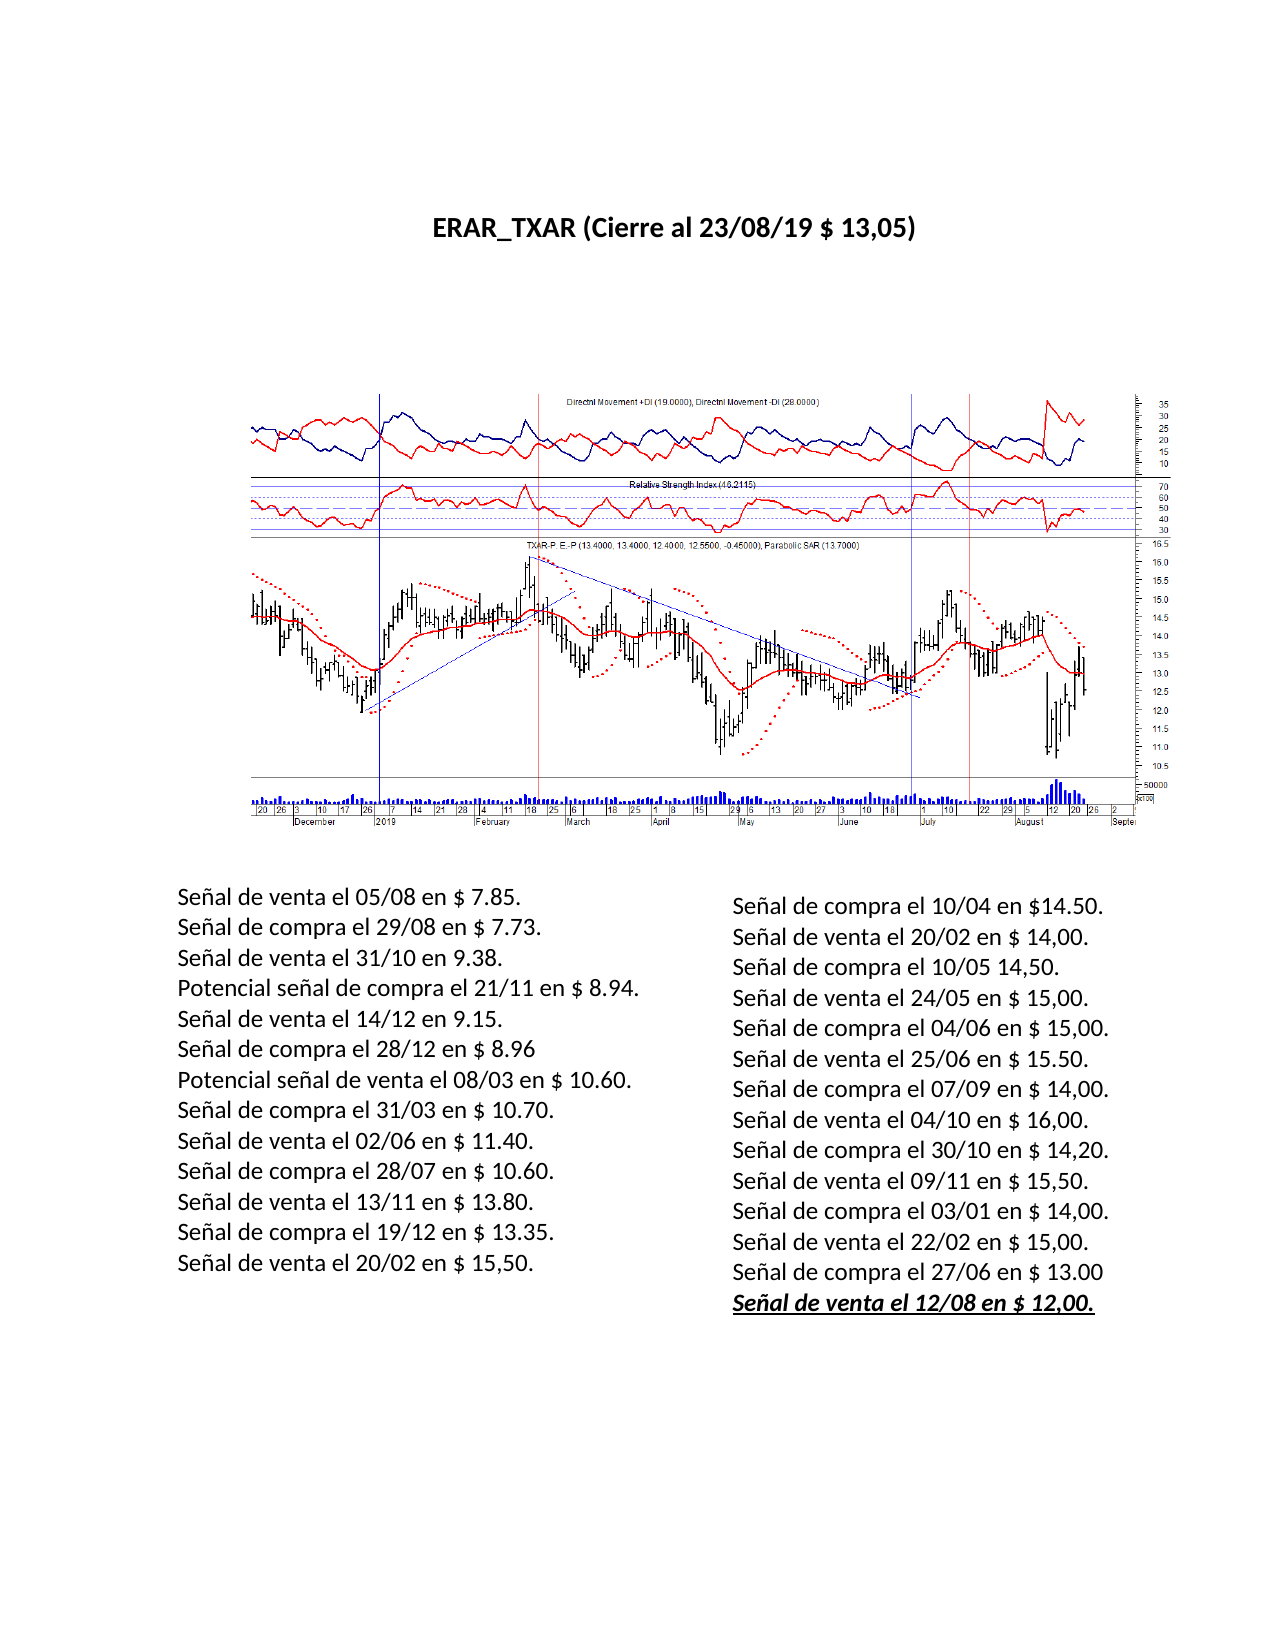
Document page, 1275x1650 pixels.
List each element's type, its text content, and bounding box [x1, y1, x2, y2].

text ERAR_TXAR (Cierre al 23/08/19 $ 13,05) [177, 209, 1098, 245]
text Señal de venta el 13/11 en $ 13.80. [177, 1186, 717, 1216]
text Potencial señal de venta el 08/03 en $ 10.60. [177, 1064, 717, 1094]
text Señal de compra el 19/12 en $ 13.35. [177, 1216, 717, 1247]
picture [251, 394, 1171, 826]
text Señal de compra el 28/12 en $ 8.96 [177, 1033, 717, 1064]
text Potencial señal de compra el 21/11 en $ 8.94. [177, 972, 717, 1003]
text Señal de compra el 29/08 en $ 7.73. [177, 911, 717, 942]
text Señal de venta el 14/12 en 9.15. [177, 1003, 717, 1033]
text Señal de venta el 02/06 en $ 11.40. [177, 1125, 717, 1155]
text Señal de venta el 31/10 en 9.38. [177, 942, 717, 972]
text Señal de compra el 28/07 en $ 10.60. [177, 1155, 717, 1186]
text Señal de venta el 20/02 en $ 15,50. [177, 1247, 717, 1277]
text Señal de venta el 05/08 en $ 7.85. [177, 881, 1098, 911]
text Señal de compra el 31/03 en $ 10.70. [177, 1094, 717, 1125]
